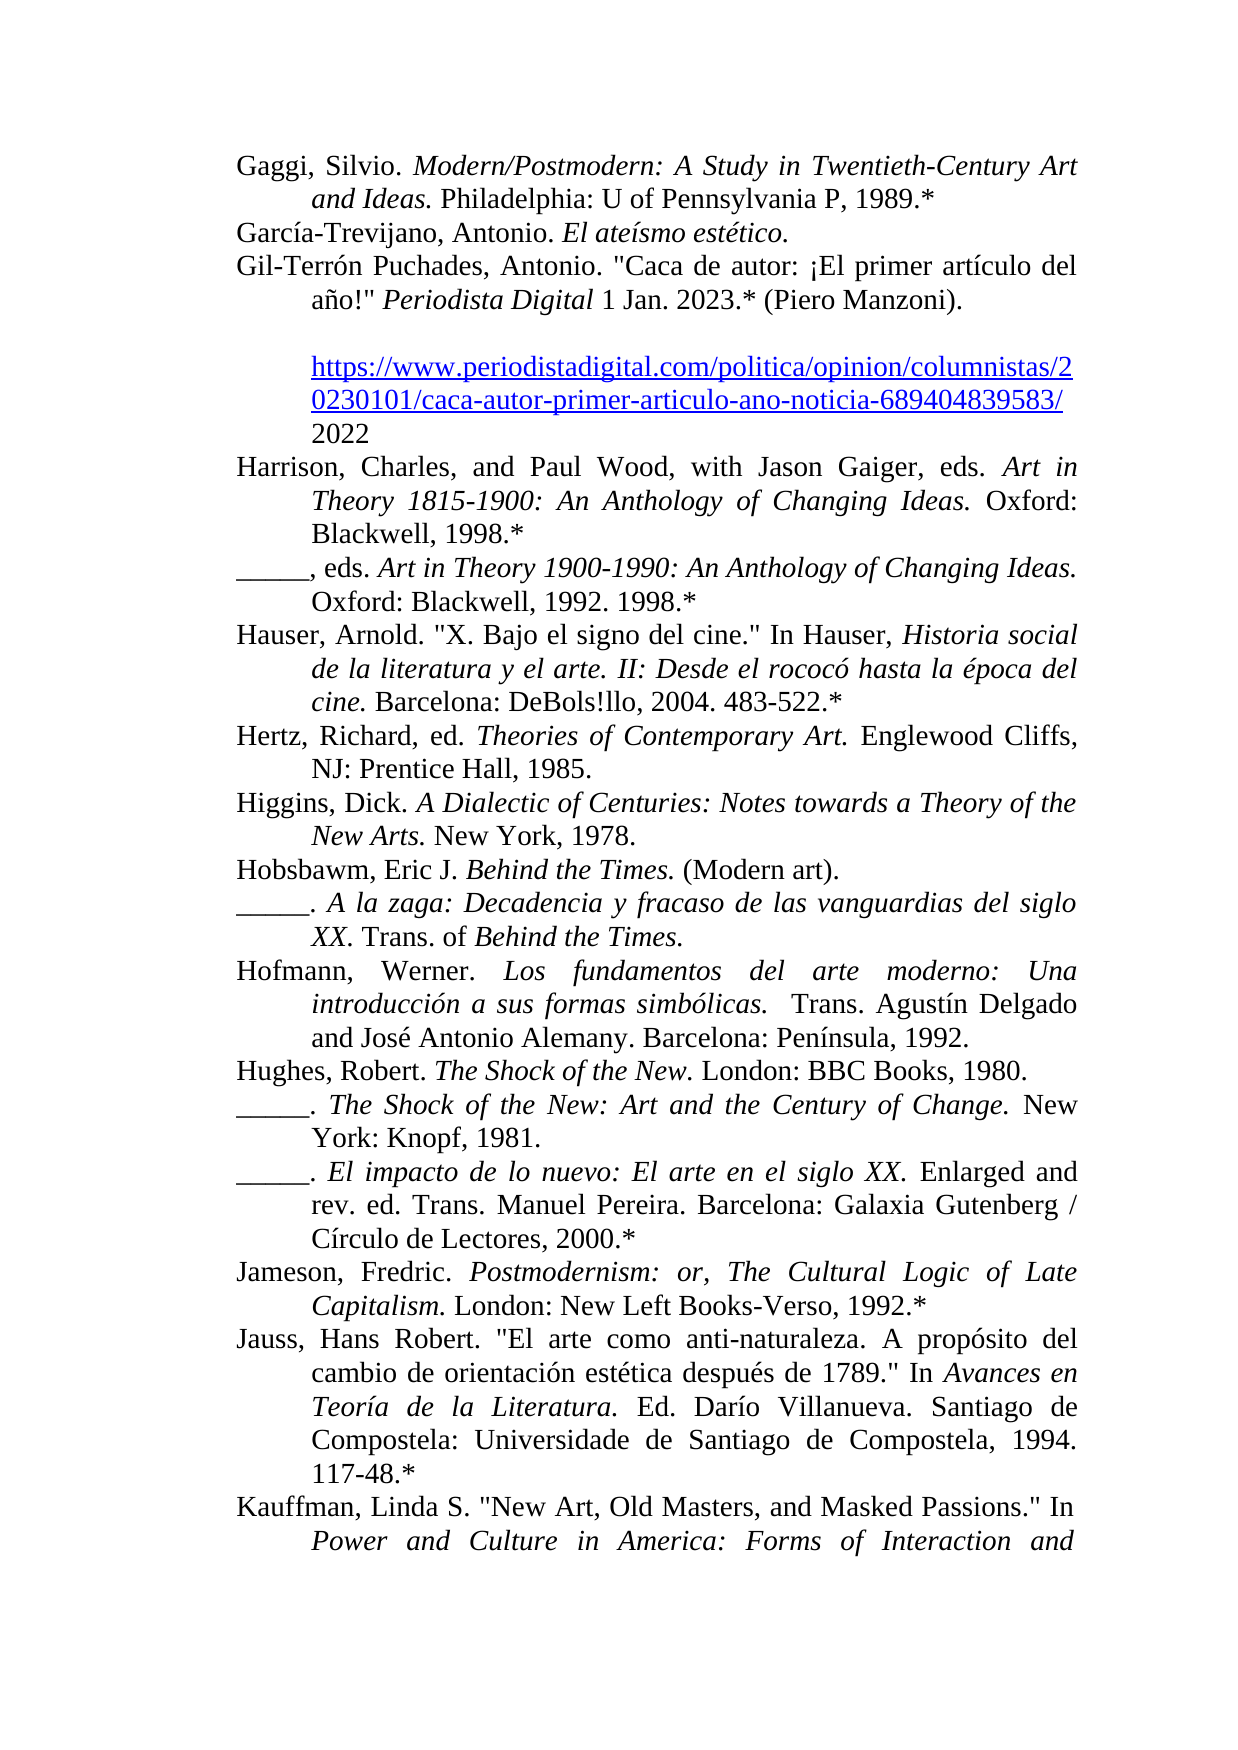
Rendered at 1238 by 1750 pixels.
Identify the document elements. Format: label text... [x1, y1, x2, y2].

text 2022 [236, 416, 1078, 449]
text Hertz, Richard, ed. Theories of Contemporary Art. Englewood Cliffs, NJ: Prentice Hall, 1985. [236, 718, 1078, 785]
text _____, eds. Art in Theory 1900-1990: An Anthology of Changing Ideas. Oxford: Blackwell, 1992. 1998.* [236, 550, 1078, 617]
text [236, 1489, 1075, 1556]
text Hauser, Arnold. "X. Bajo el signo del cine." In Hauser, Historia social de la literatura y el arte. II: Desde el rococó hasta la época del cine. Barcelona: DeBols!llo, 2004. 483-522.* [236, 617, 1078, 718]
text Gil-Terrón Puchades, Antonio. "Caca de autor: ¡El primer artículo del año!" Periodista Digital 1 Jan. 2023.* (Piero Manzoni). [236, 248, 1078, 315]
text _____. El impacto de lo nuevo: El arte en el siglo XX. Enlarged and rev. ed. Trans. Manuel Pereira. Barcelona: Galaxia Gutenberg / Círculo de Lectores, 2000.* [236, 1154, 1078, 1254]
text Hughes, Robert. The Shock of the New. London: BBC Books, 1980. [236, 1053, 1078, 1087]
text Jameson, Fredric. Postmodernism: or, The Cultural Logic of Late Capitalism. London: New Left Books-Verso, 1992.* [236, 1254, 1078, 1322]
text _____. The Shock of the New: Art and the Century of Change. New York: Knopf, 1981. [236, 1087, 1078, 1154]
text Higgins, Dick. A Dialectic of Centuries: Notes towards a Theory of the New Arts. New York, 1978. [236, 785, 1078, 852]
text García-Trevijano, Antonio. El ateísmo estético. [236, 215, 1078, 248]
text Harrison, Charles, and Paul Wood, with Jason Gaiger, eds. Art in Theory 1815-1900: An Anthology of Changing Ideas. Oxford: Blackwell, 1998.* [236, 449, 1078, 550]
text Hobsbawm, Eric J. Behind the Times. (Modern art). [236, 852, 1078, 886]
text Hofmann, Werner. Los fundamentos del arte moderno: Una introducción a sus formas simbólicas. Trans. Agustín Delgado and José Antonio Alemany. Barcelona: Península, 1992. [236, 953, 1078, 1053]
text _____. A la zaga: Decadencia y fracaso de las vanguardias del siglo XX. Trans. of Behind the Times. [236, 886, 1078, 953]
text Jauss, Hans Robert. "El arte como anti-naturaleza. A propósito del cambio de orientación estética después de 1789." In Avances en Teoría de la Literatura. Ed. Darío Villanueva. Santiago de Compostela: Universidade de Santiago de Compostela, 1994. 117-48.* [236, 1322, 1078, 1489]
text Gaggi, Silvio. Modern/Postmodern: A Study in Twentieth-Century Art and Ideas. Philadelphia: U of Pennsylvania P, 1989.* [236, 148, 1078, 215]
text https://www.periodistadigital.com/politica/opinion/columnistas/20230101/caca-autor-primer-articulo-ano-noticia-689404839583/ [236, 315, 1078, 416]
